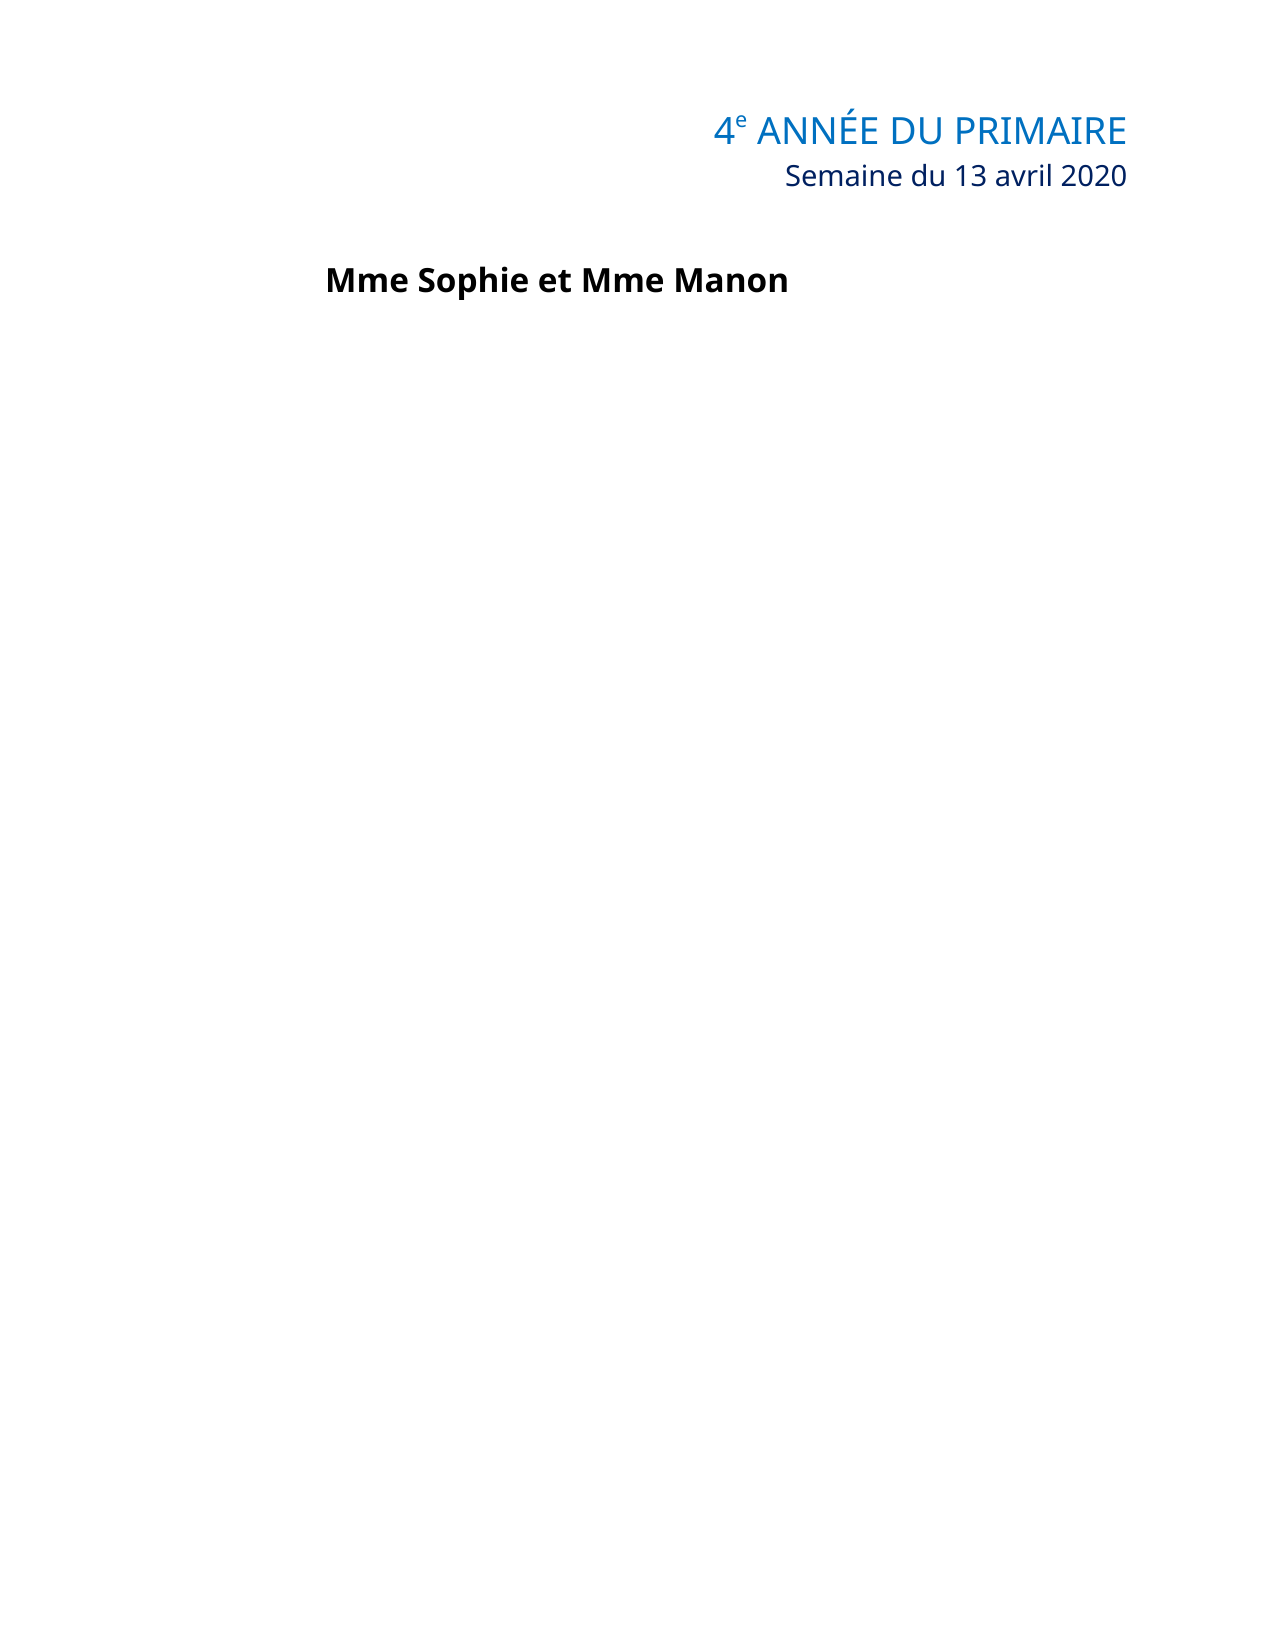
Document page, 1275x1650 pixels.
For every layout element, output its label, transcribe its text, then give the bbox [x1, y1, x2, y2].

text Mme Sophie et Mme Manon [325, 257, 1127, 302]
